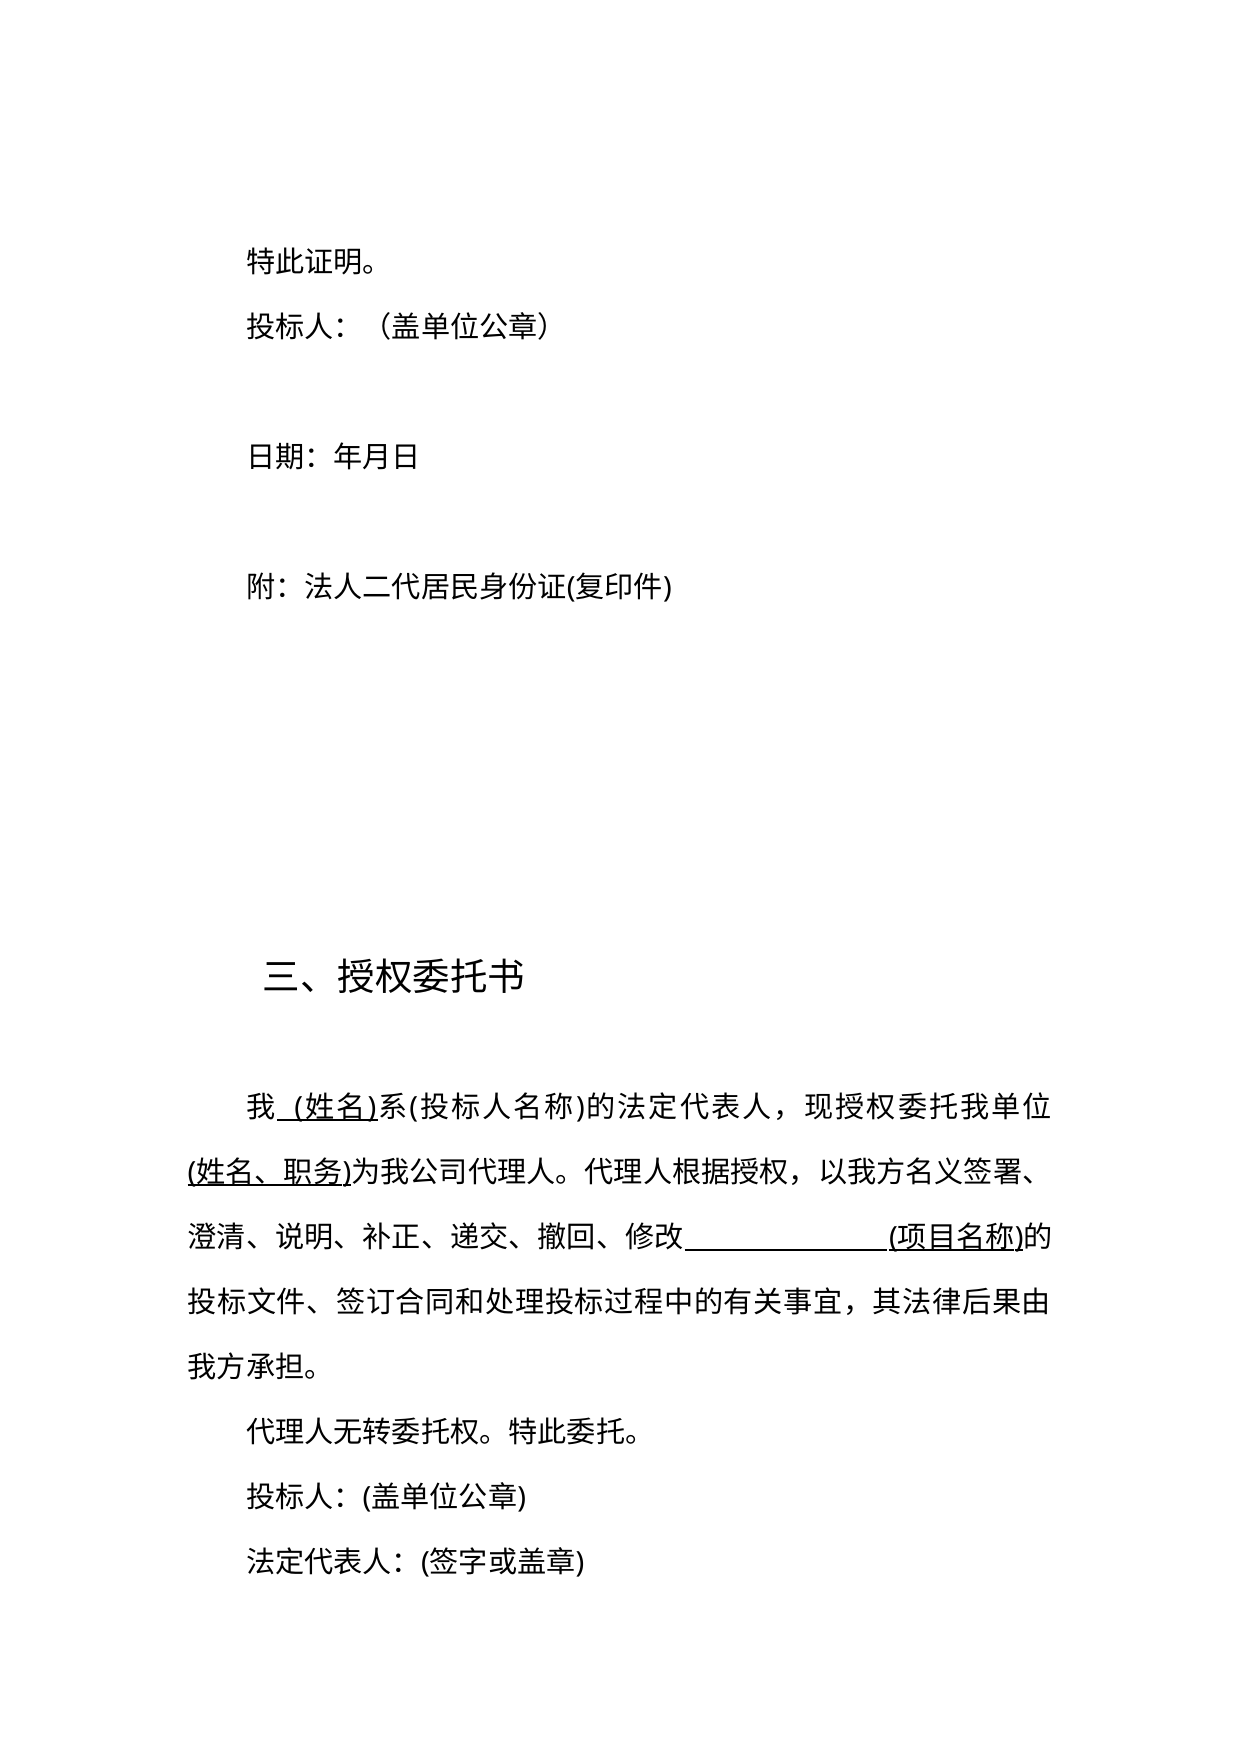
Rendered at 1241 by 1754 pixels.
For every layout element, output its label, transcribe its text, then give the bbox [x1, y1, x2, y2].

text 我 (姓名)系(投标人名称)的法定代表人，现授权委托我单位 (姓名、职务)为我公司代理人。代理人根据授权，以我方名义签署、澄清、说明、补正、递交、撤回、修改 (项目名称)的投标文件、签订合同和处理投标过程中的有关事宜，其法律后果由我方承担。 [187, 1072, 1053, 1397]
text 日期：年月日 [187, 422, 1053, 487]
text 特此证明。 [187, 227, 1053, 292]
text 投标人：（盖单位公章） [187, 292, 1053, 357]
text 附：法人二代居民身份证(复印件) [187, 552, 1053, 617]
text 投标人：(盖单位公章) [187, 1462, 1053, 1527]
text 法定代表人：(签字或盖章) [187, 1527, 1053, 1592]
text 三、授权委托书 [187, 942, 1053, 1007]
text 代理人无转委托权。特此委托。 [187, 1397, 1053, 1462]
